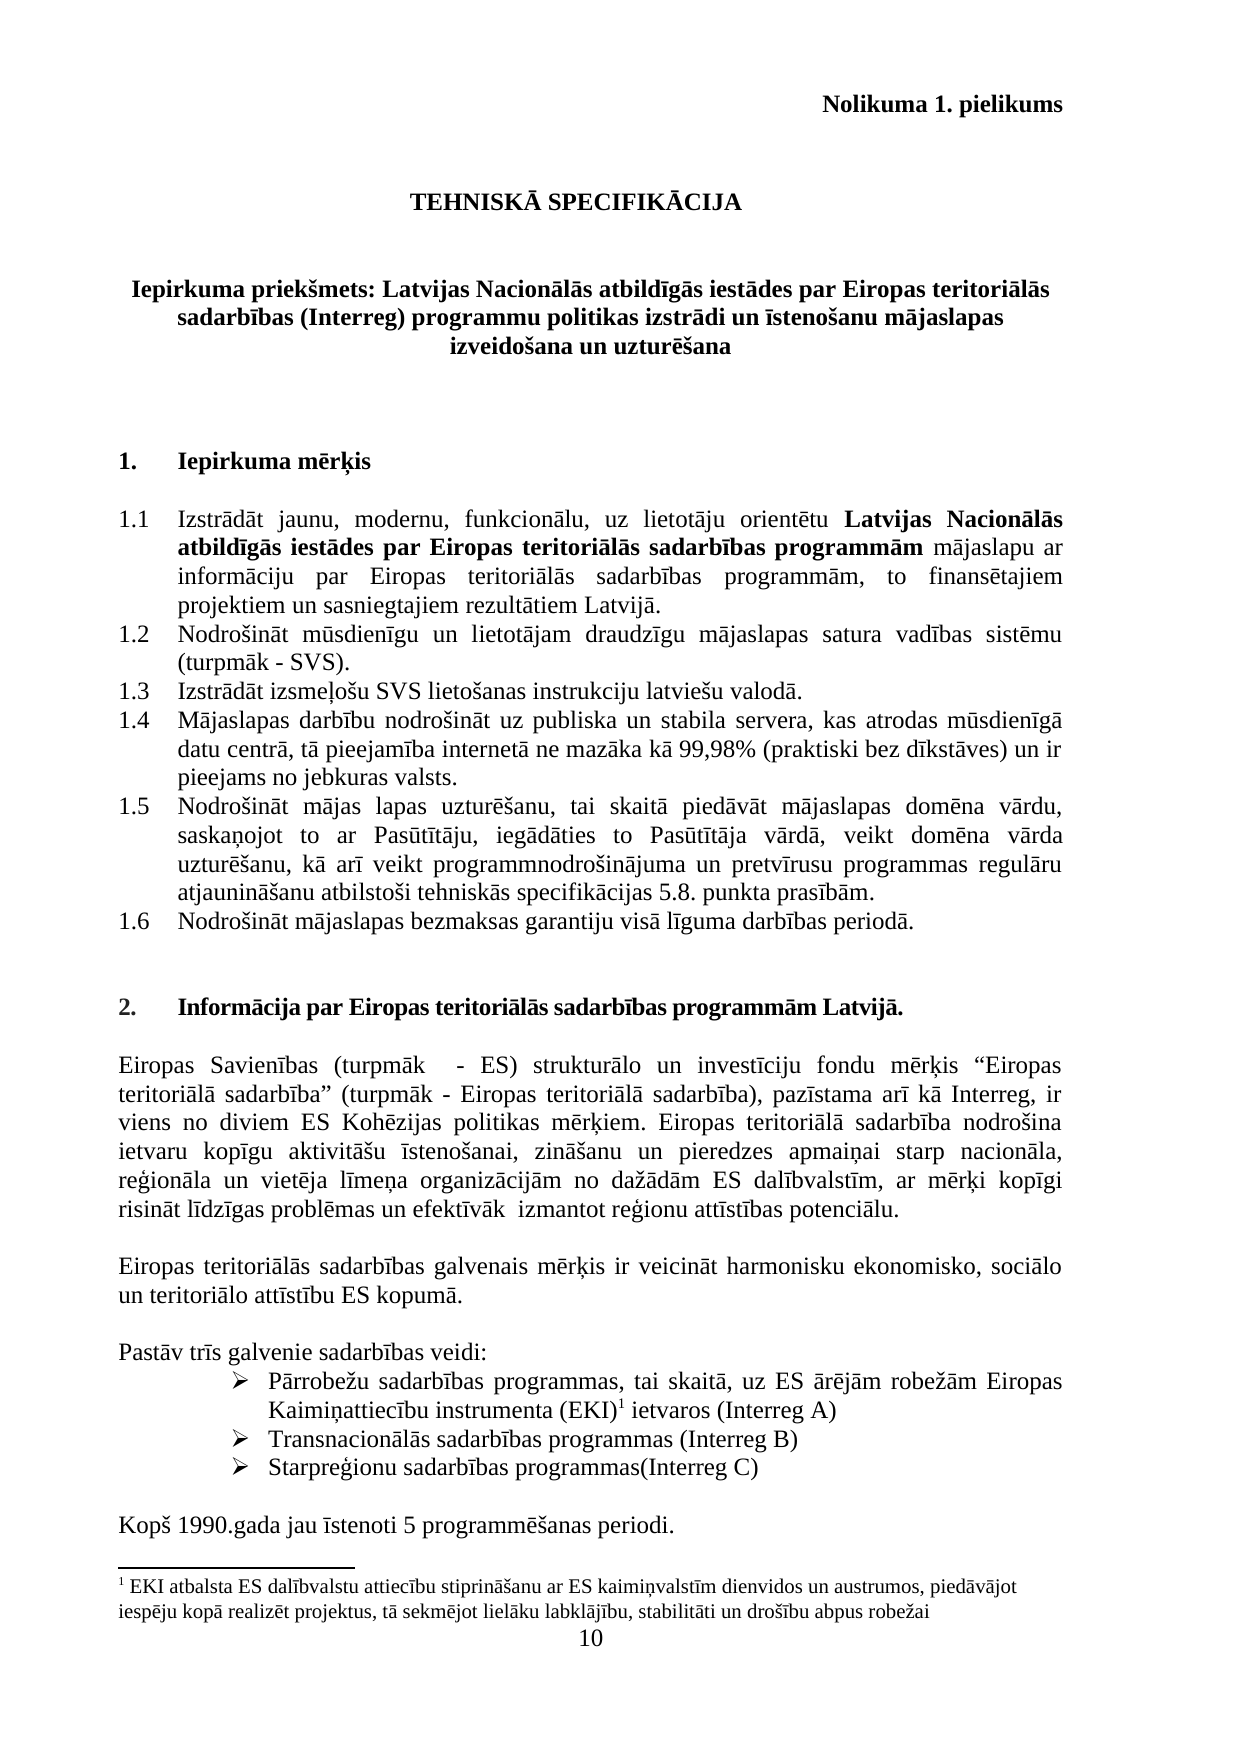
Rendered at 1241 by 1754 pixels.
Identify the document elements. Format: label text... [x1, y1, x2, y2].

list Izstrādāt izsmeļošu SVS lietošanas instrukciju latviešu valodā. [118, 676, 1063, 705]
text Kopš 1990.gada jau īstenoti 5 programmēšanas periodi. [118, 1510, 1063, 1539]
list Mājaslapas darbību nodrošināt uz publiska un stabila servera, kas atrodas mūsdienīgā datu centrā, tā pieejamība internetā ne mazāka kā 99,98% (praktiski bez dīkstāves) un ir pieejams no jebkuras valsts. [118, 705, 1063, 791]
text Eiropas teritoriālās sadarbības galvenais mērķis ir veicināt harmonisku ekonomisko, sociālo un teritoriālo attīstību ES kopumā. [118, 1251, 1063, 1309]
list Izstrādāt jaunu, modernu, funkcionālu, uz lietotāju orientētu Latvijas Nacionālās atbildīgās iestādes par Eiropas teritoriālās sadarbības programmām mājaslapu ar informāciju par Eiropas teritoriālās sadarbības programmām, to finansētajiem projektiem un sasniegtajiem rezultātiem Latvijā. [118, 504, 1063, 619]
list Transnacionālās sadarbības programmas (Interreg B) [230, 1424, 1063, 1452]
list Iepirkuma mērķis [118, 446, 1063, 475]
text Eiropas Savienības (turpmāk - ES) strukturālo un investīciju fondu mērķis “Eiropas teritoriālā sadarbība” (turpmāk - Eiropas teritoriālā sadarbība), pazīstama arī kā Interreg, ir viens no diviem ES Kohēzijas politikas mērķiem. Eiropas teritoriālā sadarbība nodrošina ietvaru kopīgu aktivitāšu īstenošanai, zināšanu un pieredzes apmaiņai starp nacionāla, reģionāla un vietēja līmeņa organizācijām no dažādām ES dalībvalstīm, ar mērķi kopīgi risināt līdzīgas problēmas un efektīvāk izmantot reģionu attīstības potenciālu. [118, 1050, 1063, 1222]
text TEHNISKĀ SPECIFIKĀCIJA [88, 187, 1063, 216]
text Iepirkuma priekšmets: Latvijas Nacionālās atbildīgās iestādes par Eiropas teritoriālās sadarbības (Interreg) programmu politikas izstrādi un īstenošanu mājaslapas izveidošana un uzturēšana [118, 274, 1063, 360]
list Nodrošināt mājas lapas uzturēšanu, tai skaitā piedāvāt mājaslapas domēna vārdu, saskaņojot to ar Pasūtītāju, iegādāties to Pasūtītāja vārdā, veikt domēna vārda uzturēšanu, kā arī veikt programmnodrošinājuma un pretvīrusu programmas regulāru atjaunināšanu atbilstoši tehniskās specifikācijas 5.8. punkta prasībām. [118, 791, 1063, 906]
list Starpreģionu sadarbības programmas(Interreg C) [230, 1452, 1063, 1481]
list Nodrošināt mājaslapas bezmaksas garantiju visā līguma darbības periodā. [118, 906, 1063, 935]
list Pārrobežu sadarbības programmas, tai skaitā, uz ES ārējām robežām Eiropas Kaimiņattiecību instrumenta (EKI) ietvaros (Interreg A) [230, 1366, 1063, 1424]
text Nolikuma 1. pielikums [118, 89, 1063, 117]
list Informācija par Eiropas teritoriālās sadarbības programmām Latvijā. [118, 992, 1063, 1021]
text Pastāv trīs galvenie sadarbības veidi: [118, 1337, 1063, 1366]
list Nodrošināt mūsdienīgu un lietotājam draudzīgu mājaslapas satura vadības sistēmu (turpmāk - SVS). [118, 619, 1063, 676]
